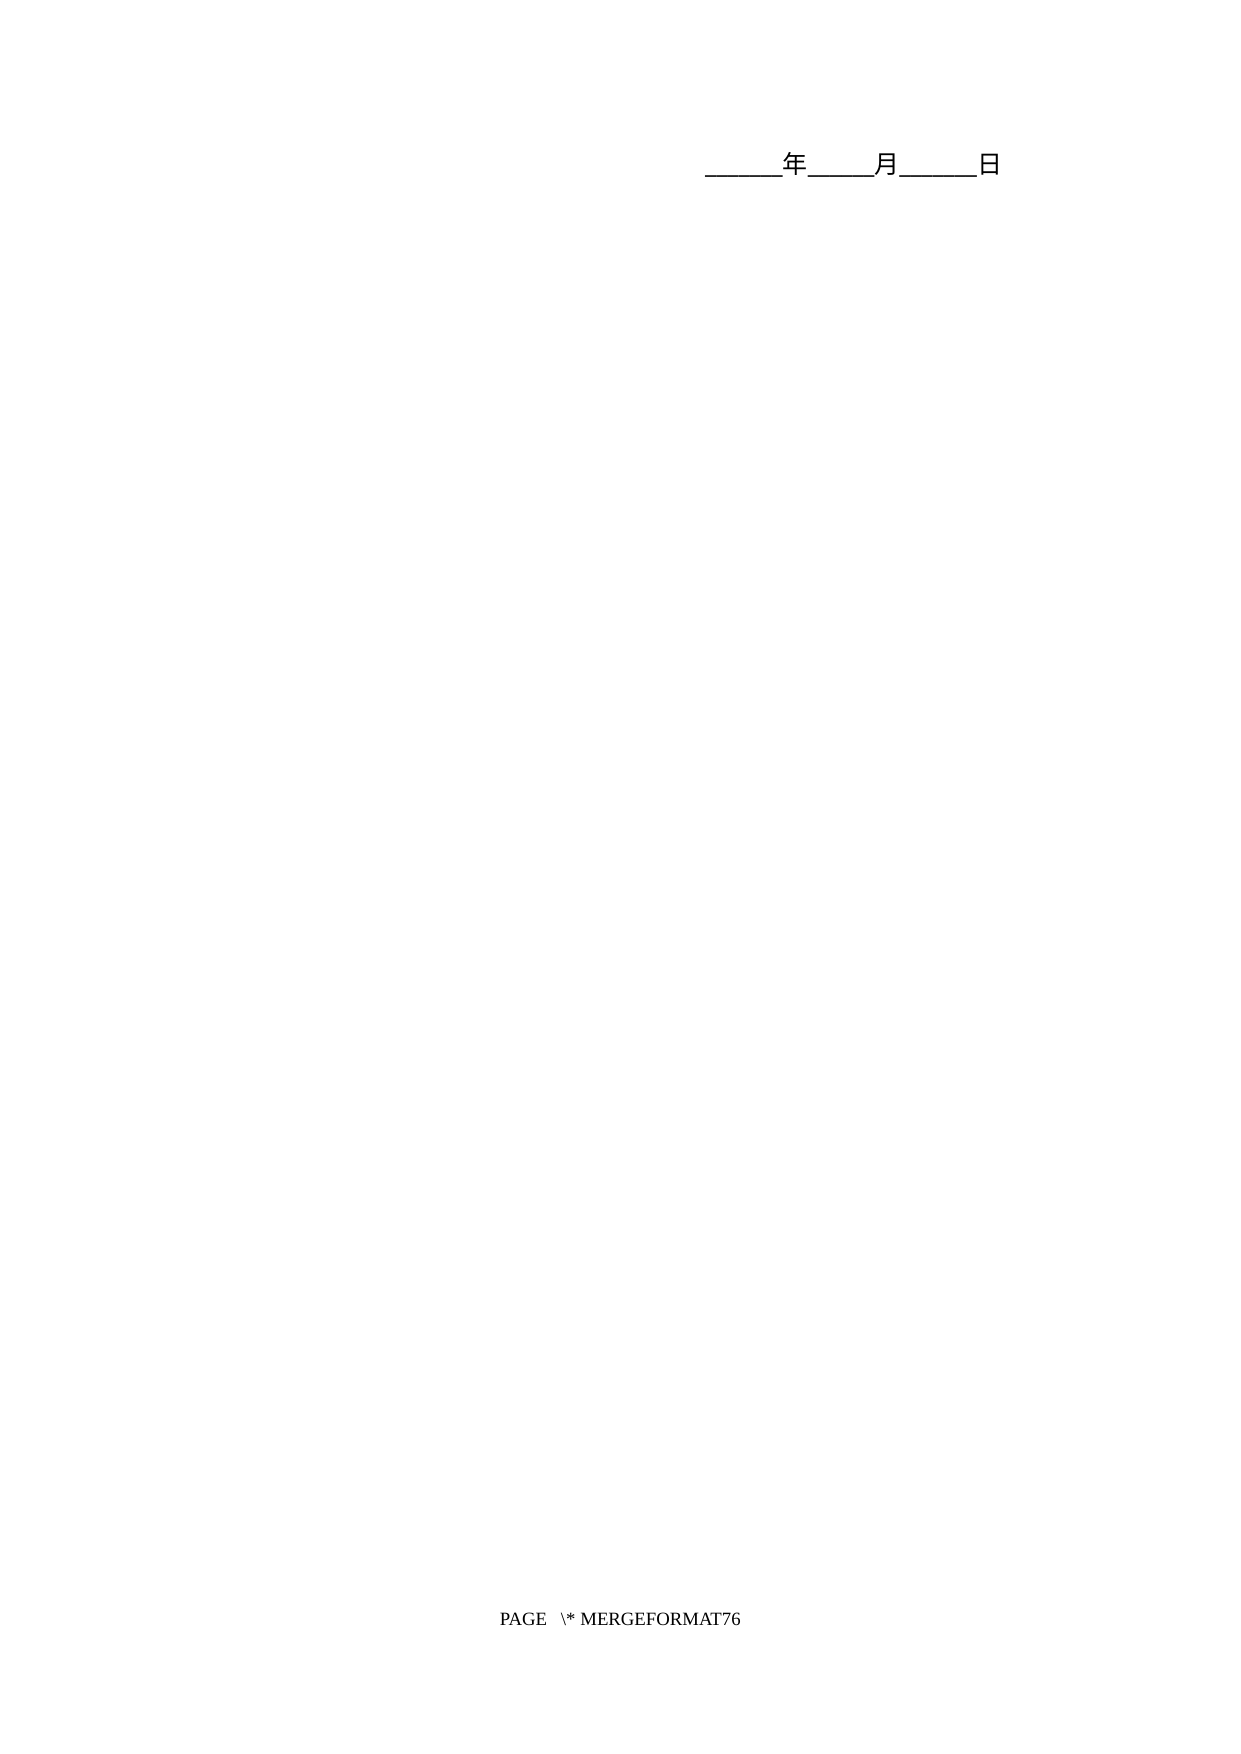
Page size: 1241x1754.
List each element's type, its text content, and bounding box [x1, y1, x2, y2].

text _______年______月_______日 [130, 130, 1110, 195]
